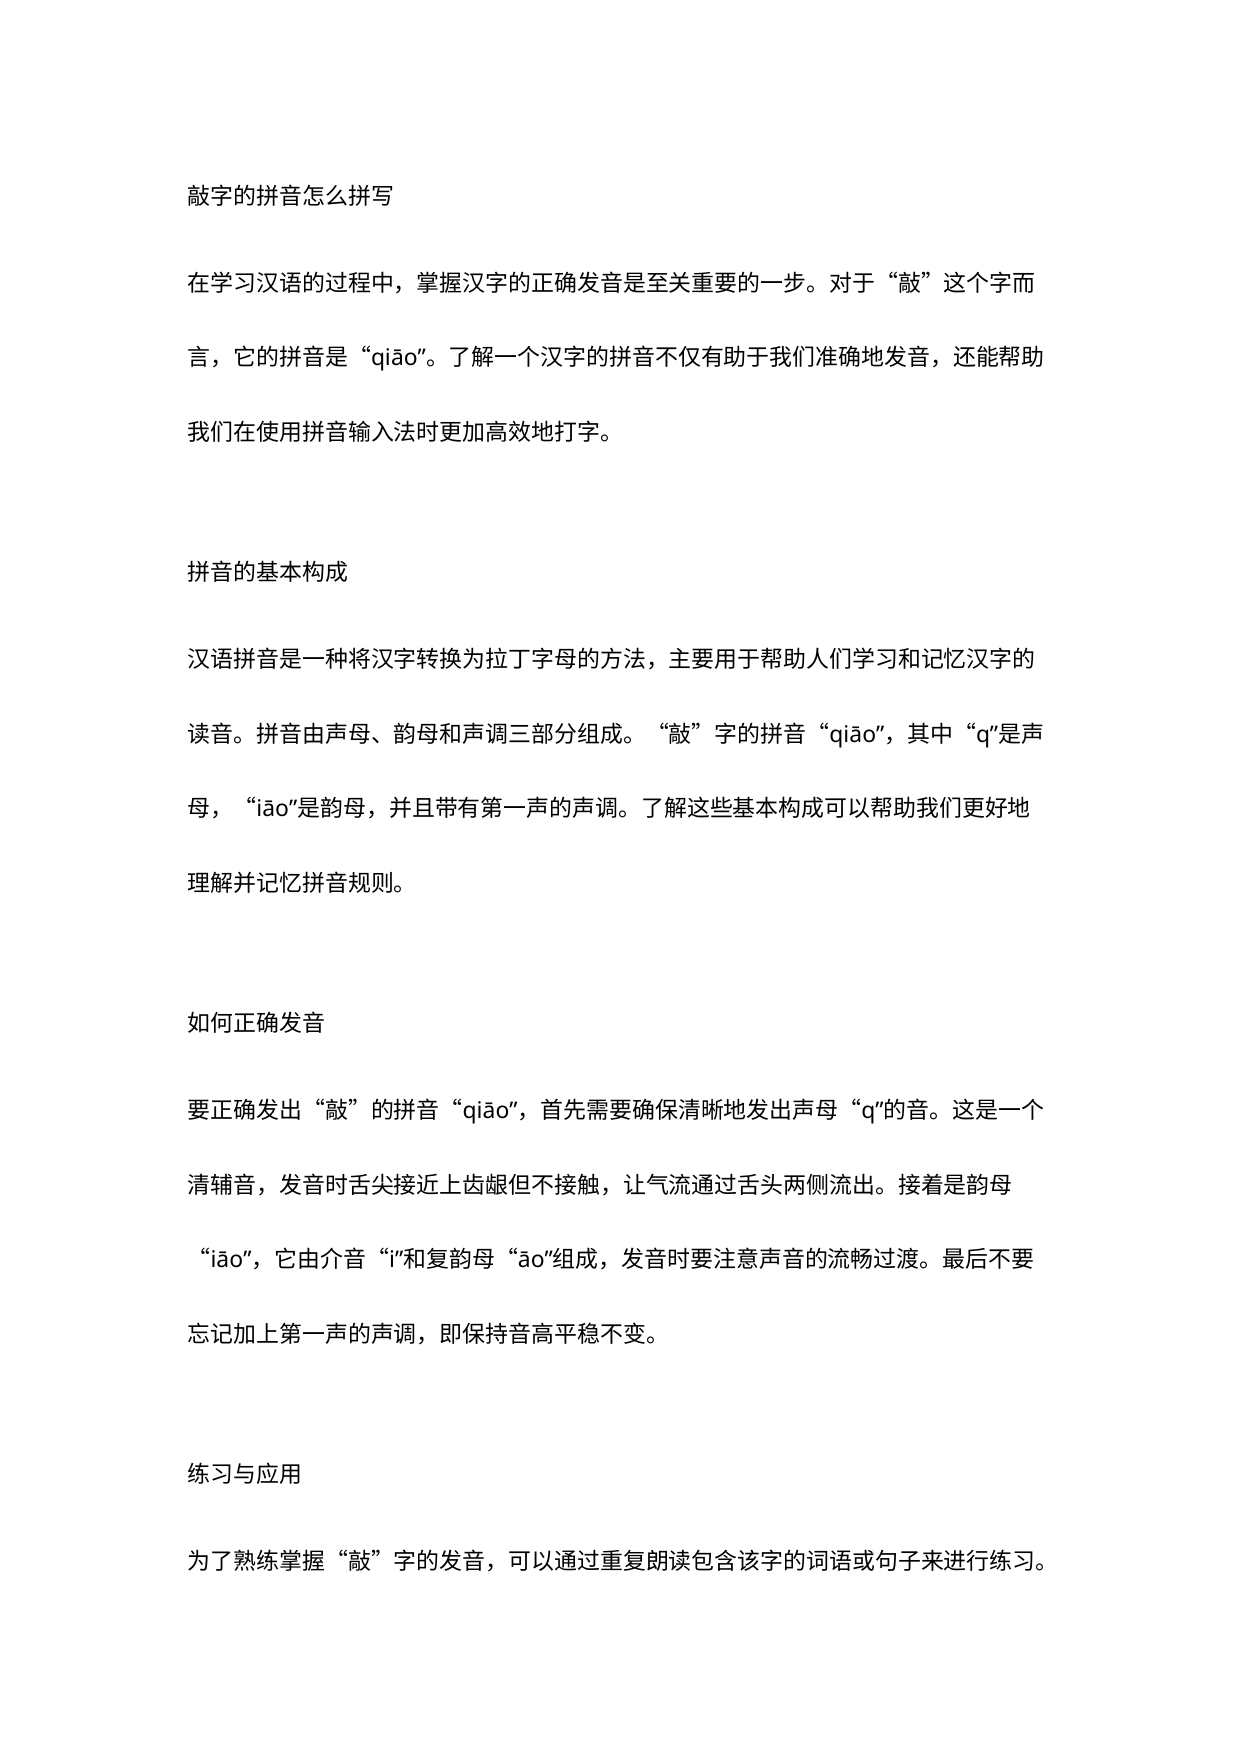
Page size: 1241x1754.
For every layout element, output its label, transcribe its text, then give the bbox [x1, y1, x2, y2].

text 练习与应用 [187, 1440, 1053, 1505]
text 拼音的基本构成 [187, 538, 1053, 603]
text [187, 1527, 1053, 1592]
text 敲字的拼音怎么拼写 [187, 162, 1053, 227]
text 在学习汉语的过程中，掌握汉字的正确发音是至关重要的一步。对于“敲”这个字而言，它的拼音是“qiāo”。了解一个汉字的拼音不仅有助于我们准确地发音，还能帮助我们在使用拼音输入法时更加高效地打字。 [187, 248, 1053, 463]
text 如何正确发音 [187, 989, 1053, 1054]
text 汉语拼音是一种将汉字转换为拉丁字母的方法，主要用于帮助人们学习和记忆汉字的读音。拼音由声母、韵母和声调三部分组成。“敲”字的拼音“qiāo”，其中“q”是声母，“iāo”是韵母，并且带有第一声的声调。了解这些基本构成可以帮助我们更好地理解并记忆拼音规则。 [187, 625, 1053, 914]
text 要正确发出“敲”的拼音“qiāo”，首先需要确保清晰地发出声母“q”的音。这是一个清辅音，发音时舌尖接近上齿龈但不接触，让气流通过舌头两侧流出。接着是韵母“iāo”，它由介音“i”和复韵母“āo”组成，发音时要注意声音的流畅过渡。最后不要忘记加上第一声的声调，即保持音高平稳不变。 [187, 1076, 1053, 1365]
